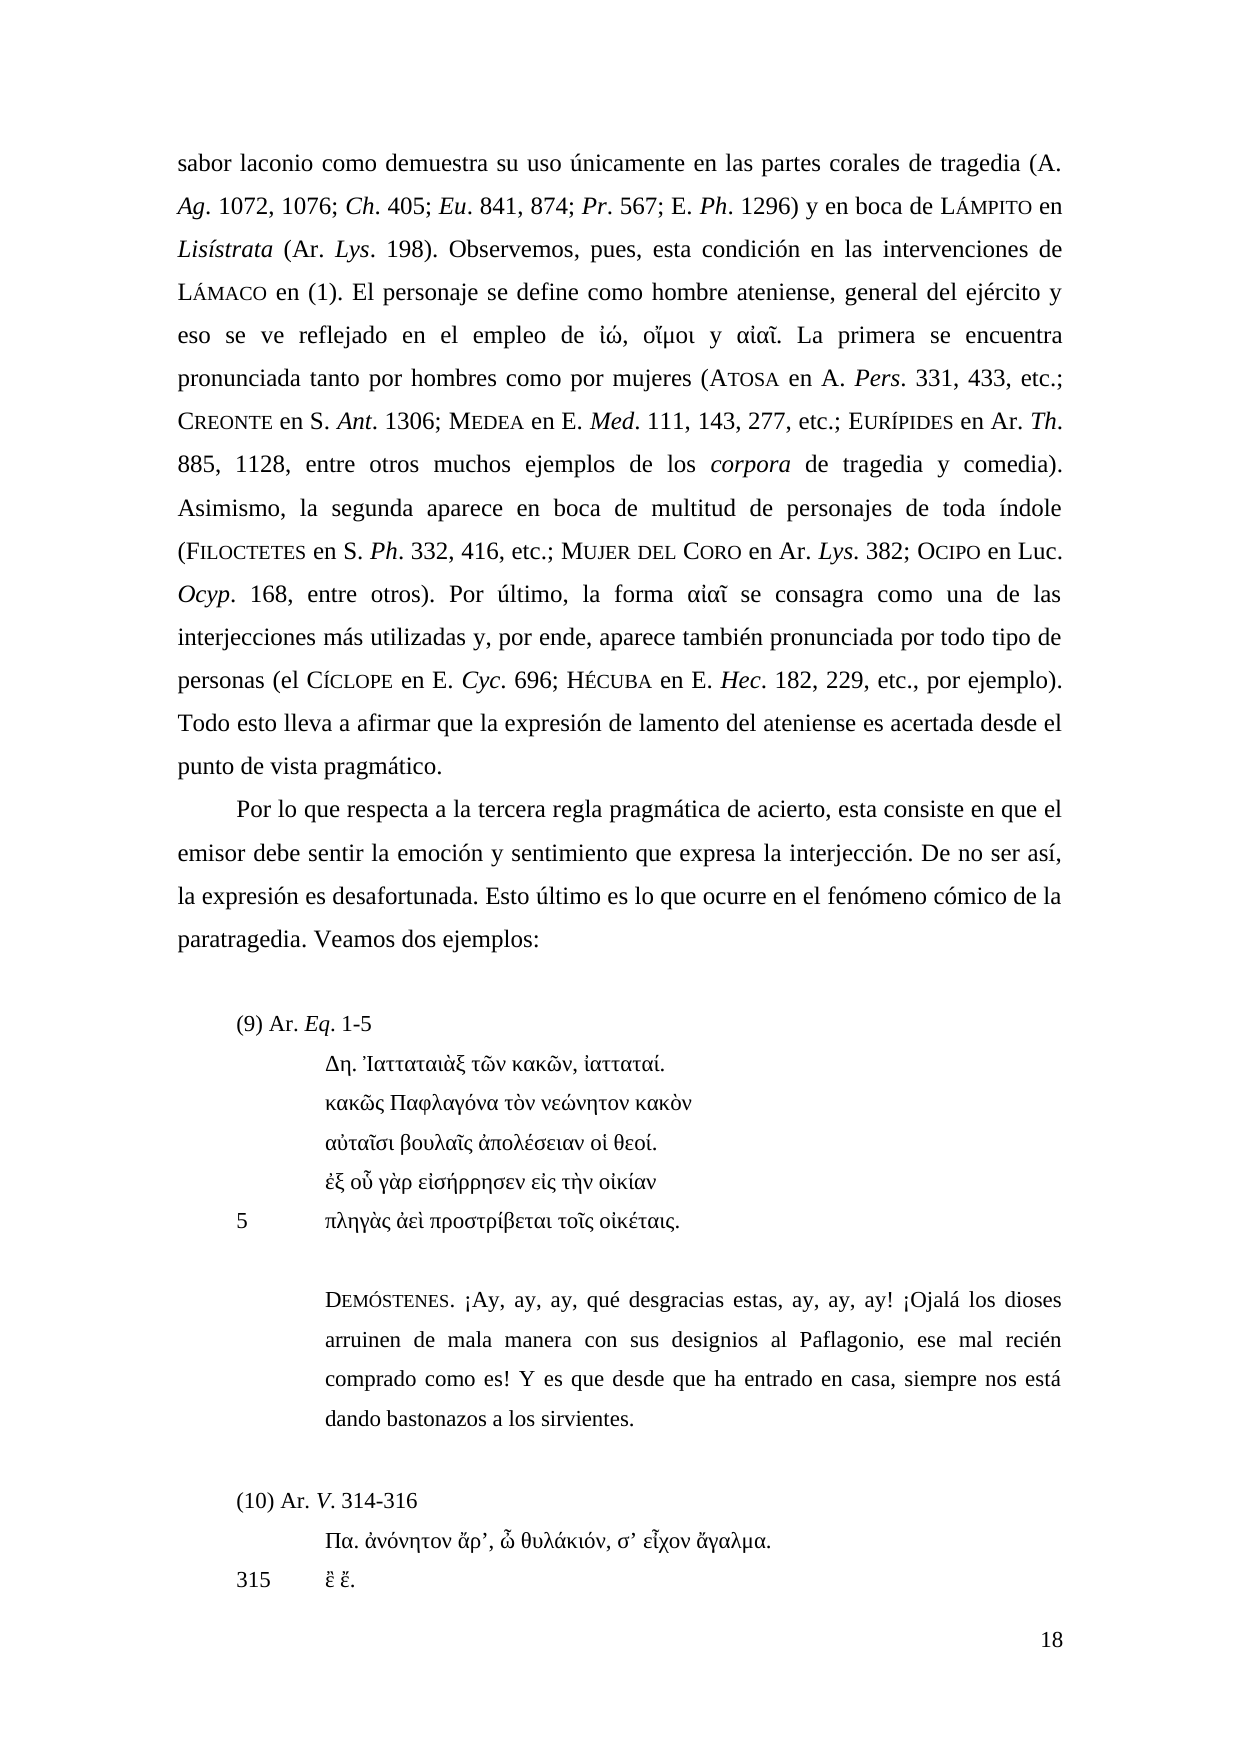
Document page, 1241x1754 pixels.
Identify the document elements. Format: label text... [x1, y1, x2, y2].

text Δη. Ἰατταταιὰξ τῶν κακῶν, ἰατταταί. [251, 1049, 1063, 1076]
text Demóstenes. ¡Ay, ay, ay, qué desgracias estas, ay, ay, ay! ¡Ojalá los dioses arruinen de mala manera con sus designios al Paflagonio, ese mal recién comprado como es! Y es que desde que ha entrado en casa, siempre nos está dando bastonazos a los sirvientes. [325, 1286, 1063, 1431]
text Por lo que respecta a la tercera regla pragmática de acierto, esta consiste en que el emisor debe sentir la emoción y sentimiento que expresa la interjección. De no ser así, la expresión es desafortunada. Esto último es lo que ocurre en el fenómeno cómico de la paratragedia. Veamos dos ejemplos: [177, 794, 1063, 953]
text ἐξ οὗ γὰρ εἰσήρρησεν εἰς τὴν οἰκίαν [251, 1168, 1063, 1194]
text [177, 148, 1063, 780]
text Πα. ἀνόνητον ἄρ’, ὦ θυλάκιόν, σ’ εἶχον ἄγαλμα. [251, 1527, 1063, 1553]
text αὐταῖσι βουλαῖς ἀπολέσειαν οἱ θεοί. [251, 1128, 1063, 1155]
text 5 πληγὰς ἀεὶ προστρίβεται τοῖς οἰκέταις. [177, 1207, 1063, 1234]
text 315 ἒ ἔ. [177, 1566, 1063, 1593]
text κακῶς Παφλαγόνα τὸν νεώνητον κακὸν [251, 1089, 1063, 1115]
text (10) Ar. V. 314-316 [177, 1487, 1063, 1514]
text (9) Ar. Eq. 1-5 [177, 1010, 1063, 1036]
